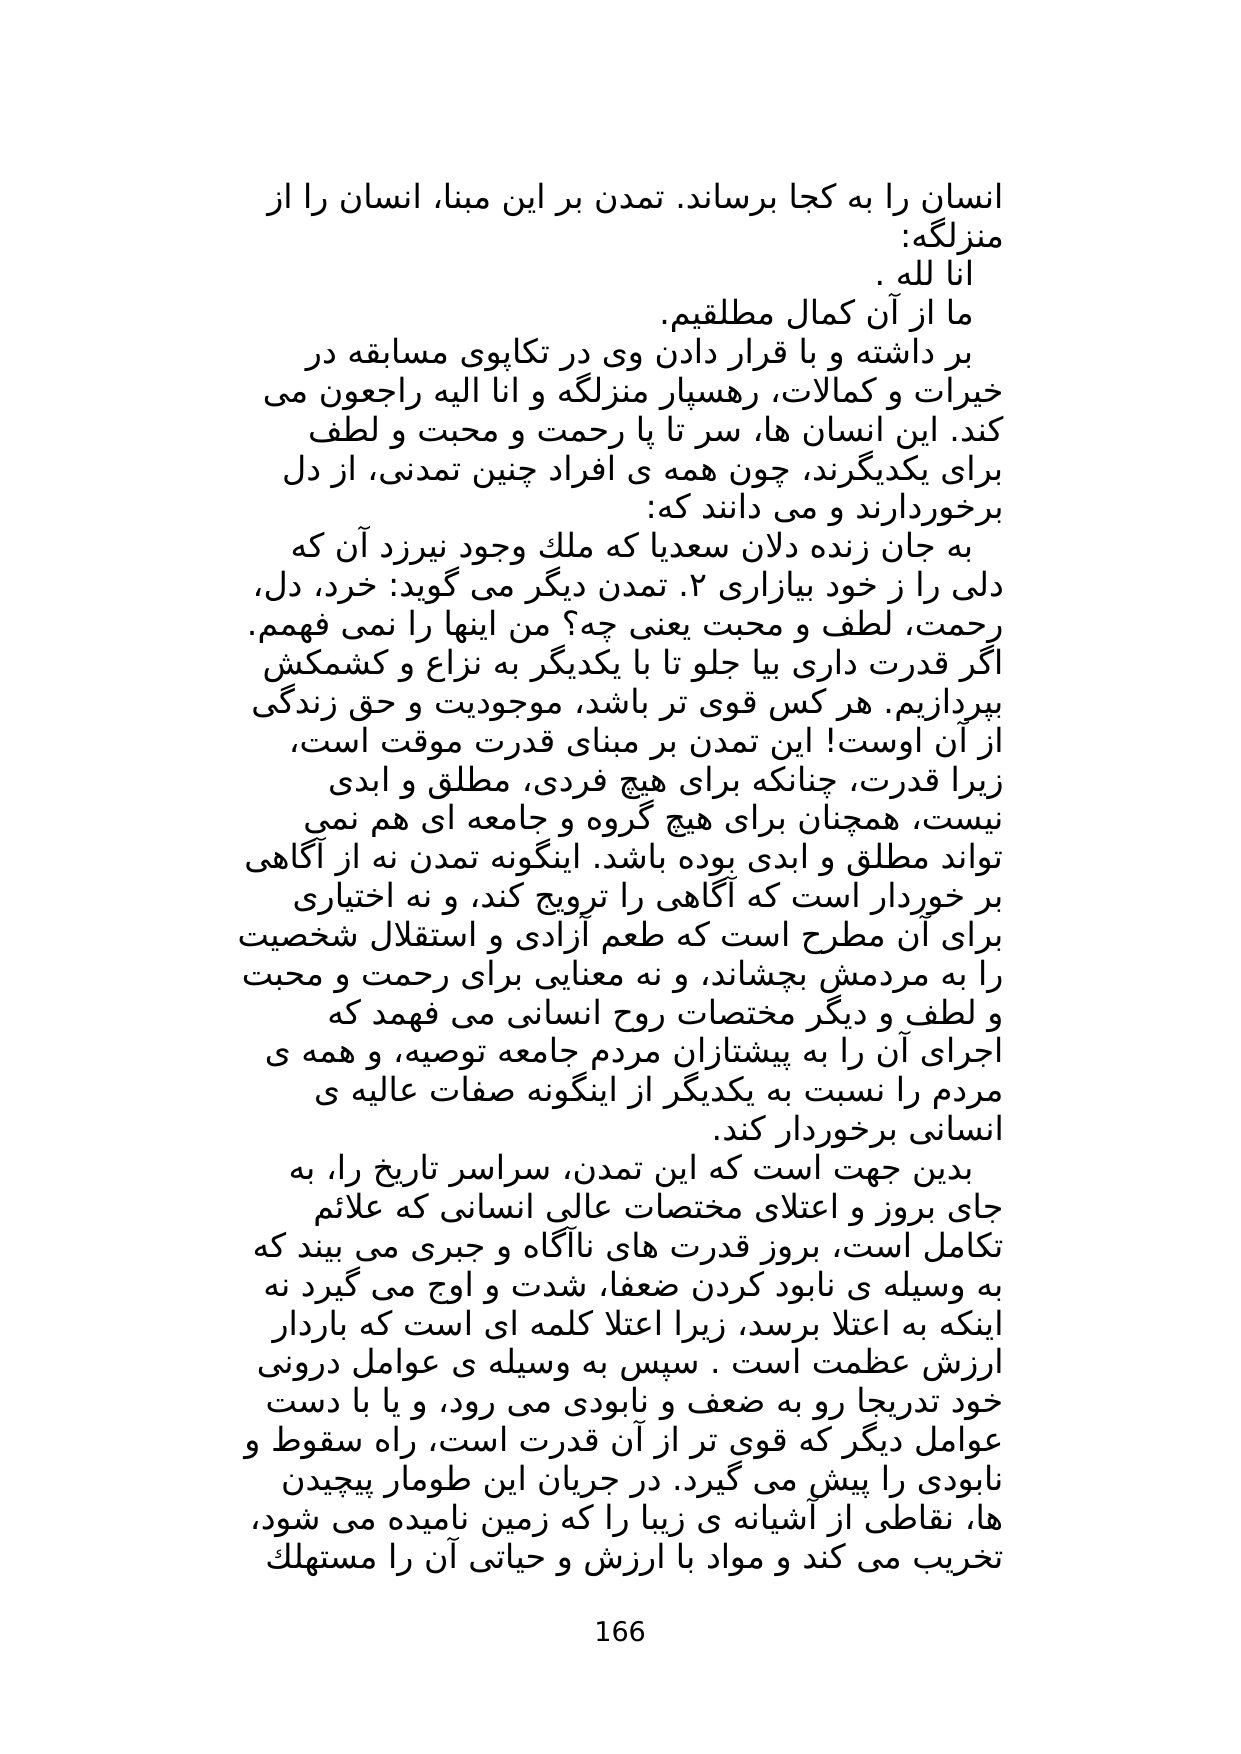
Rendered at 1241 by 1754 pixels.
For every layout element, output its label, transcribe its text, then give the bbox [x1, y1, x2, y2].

text بر داشته و با قرار دادن وى در تكاپوى مسابقه در خيرات و كمالات، رهسپار منزلگه و انا اليه راجعون مى كند. اين انسان ها، سر تا پا رحمت و محبت و لطف براى يكديگرند، چون همه ى افراد چنين تمدنى، از دل برخوردارند و مى دانند كه: [236, 333, 1004, 527]
text انا لله . [236, 255, 1004, 294]
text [236, 1148, 1004, 1576]
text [236, 177, 1004, 255]
text به جان زنده دلان سعديا كه ملك وجود نيرزد آن كه دلى را ز خود بيازارى ٢. تمدن ديگر مى گويد: خرد، دل، رحمت، لطف و محبت يعنى چه؟ من اينها را نمى فهمم. اگر قدرت دارى بيا جلو تا با يكديگر به نزاع و كشمكش بپردازيم. هر كس قوى تر باشد، موجوديت و حق زندگى از آن اوست! اين تمدن بر مبناى قدرت موقت است، زيرا قدرت، چنانكه براى هيچ فردى، مطلق و ابدى نيست، همچنان براى هيچ گروه و جامعه اى هم نمى تواند مطلق و ابدى بوده باشد. اينگونه تمدن نه از آگاهى بر خوردار است كه آگاهى را ترويج كند، و نه اختيارى براى آن مطرح است كه طعم آزادى و استقلال شخصيت را به مردمش بچشاند، و نه معنايى براى رحمت و محبت و لطف و ديگر مختصات روح انسانى مى فهمد كه اجراى آن را به پيشتازان مردم جامعه توصيه، و همه ى مردم را نسبت به يكديگر از اينگونه صفات عاليه ى انسانى برخوردار كند. [236, 527, 1004, 1148]
text ما از آن كمال مطلقيم. [236, 294, 1004, 333]
